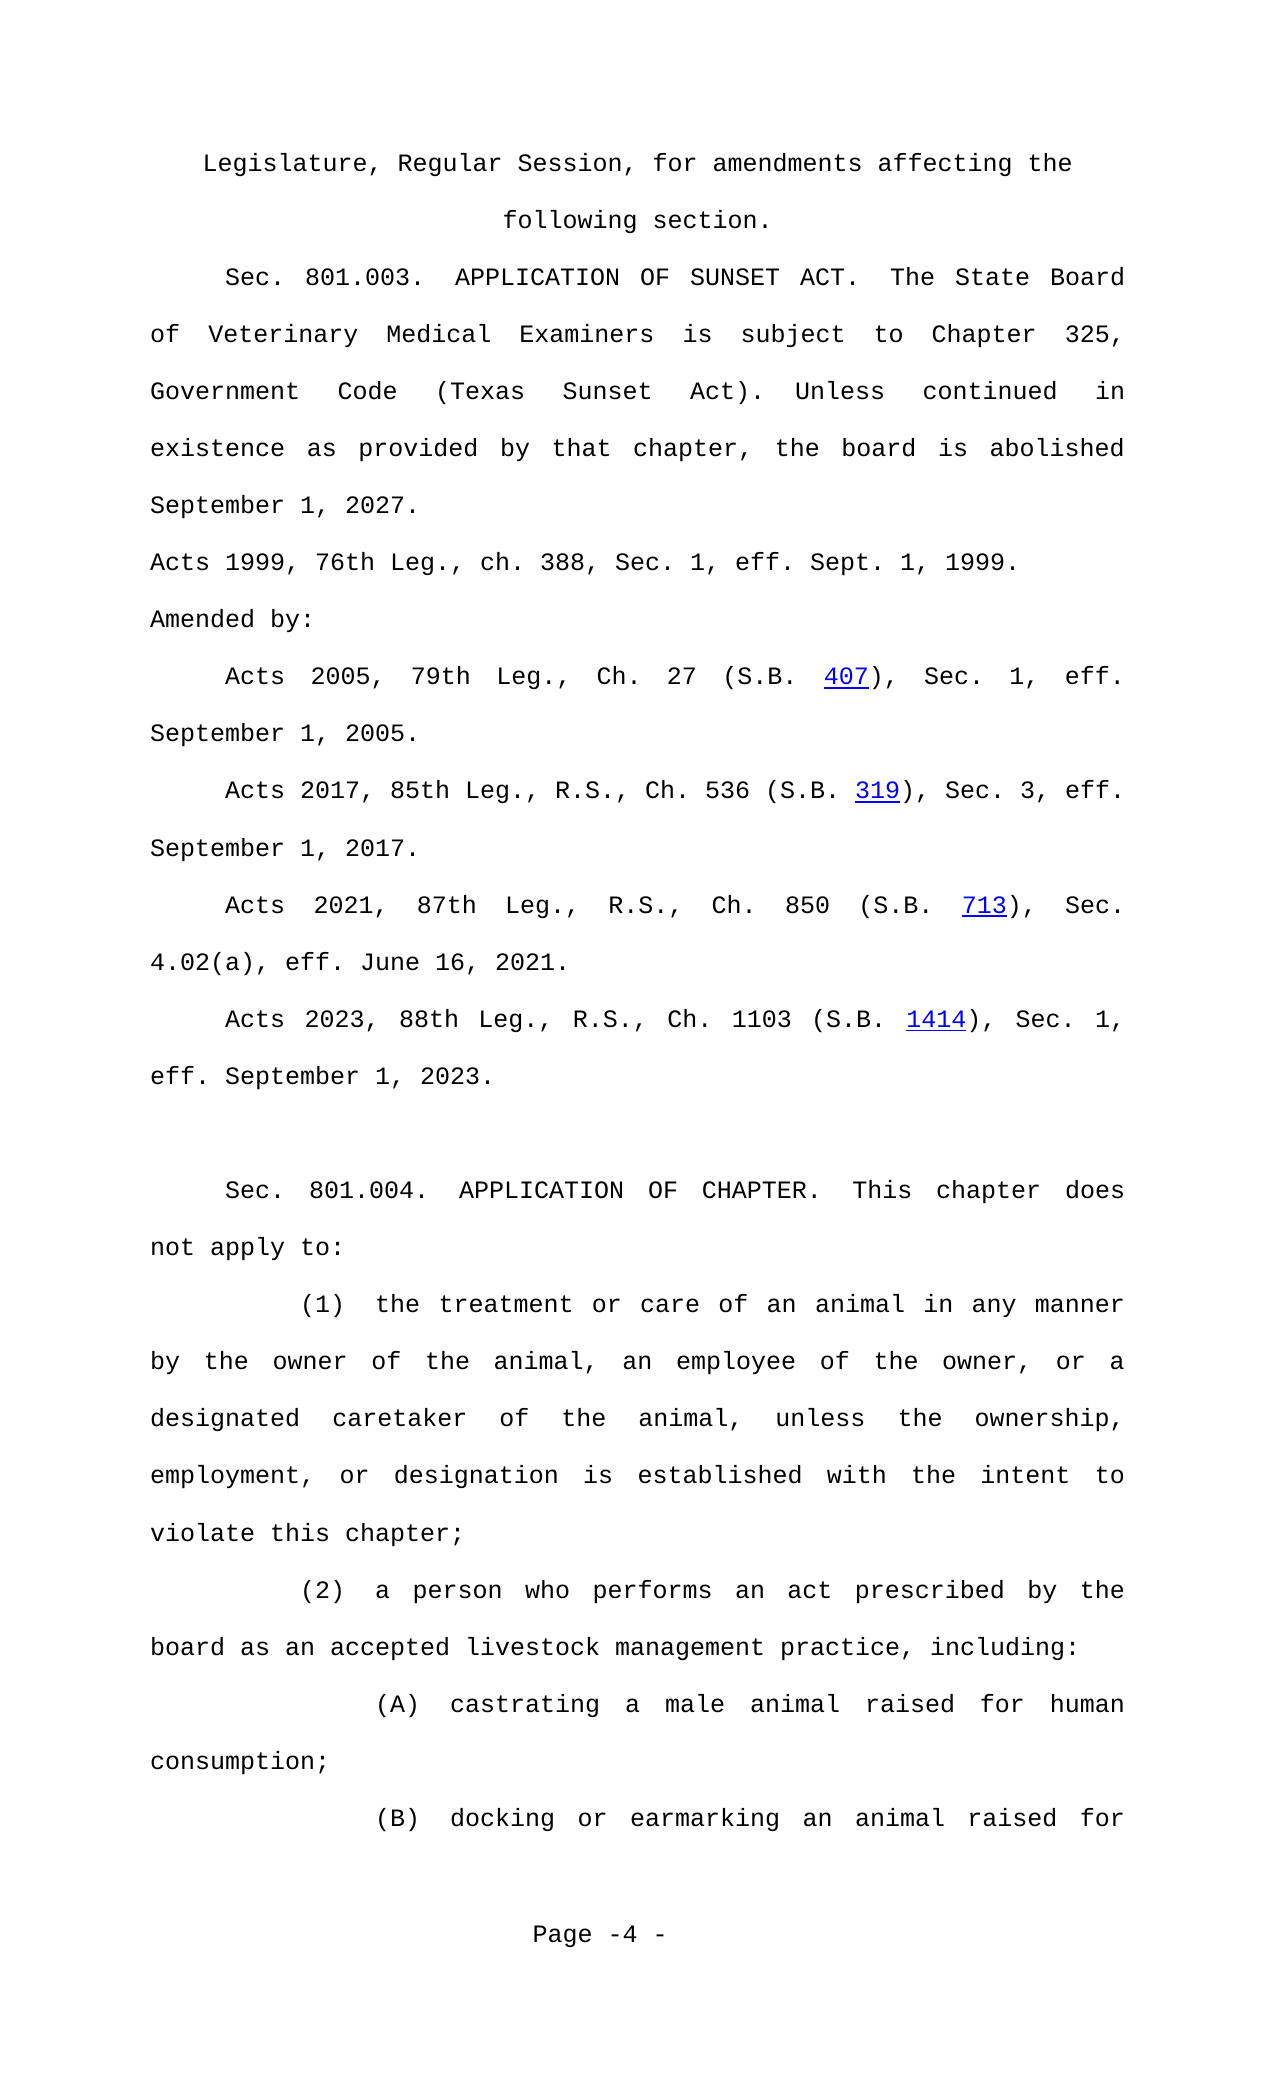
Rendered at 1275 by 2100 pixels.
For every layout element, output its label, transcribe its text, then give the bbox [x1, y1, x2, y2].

text Acts 2017, 85th Leg., R.S., Ch. 536 (S.B. 319), Sec. 3, eff. September 1, 2017. [150, 778, 1125, 863]
text (2) a person who performs an act prescribed by the board as an accepted livestock management practice, including: [150, 1577, 1125, 1663]
text Acts 2021, 87th Leg., R.S., Ch. 850 (S.B. 713), Sec. 4.02(a), eff. June 16, 2021. [150, 892, 1125, 978]
text Amended by: [150, 607, 1125, 635]
text Acts 1999, 76th Leg., ch. 388, Sec. 1, eff. Sept. 1, 1999. [150, 549, 1125, 578]
text (B) docking or earmarking an animal raised for human consumption; [150, 1805, 1125, 1834]
text Acts 2023, 88th Leg., R.S., Ch. 1103 (S.B. 1414), Sec. 1, eff. September 1, 2023. [150, 1006, 1125, 1092]
text Acts 2005, 79th Leg., Ch. 27 (S.B. 407), Sec. 1, eff. September 1, 2005. [150, 664, 1125, 749]
text (1) the treatment or care of an animal in any manner by the owner of the animal, an employee of the owner, or a designated caretaker of the animal, unless the ownership, employment, or designation is established with the intent to violate this chapter; [150, 1292, 1125, 1548]
text (A) castrating a male animal raised for human consumption; [150, 1691, 1125, 1777]
text Sec. 801.004. APPLICATION OF CHAPTER. This chapter does not apply to: [150, 1177, 1125, 1263]
